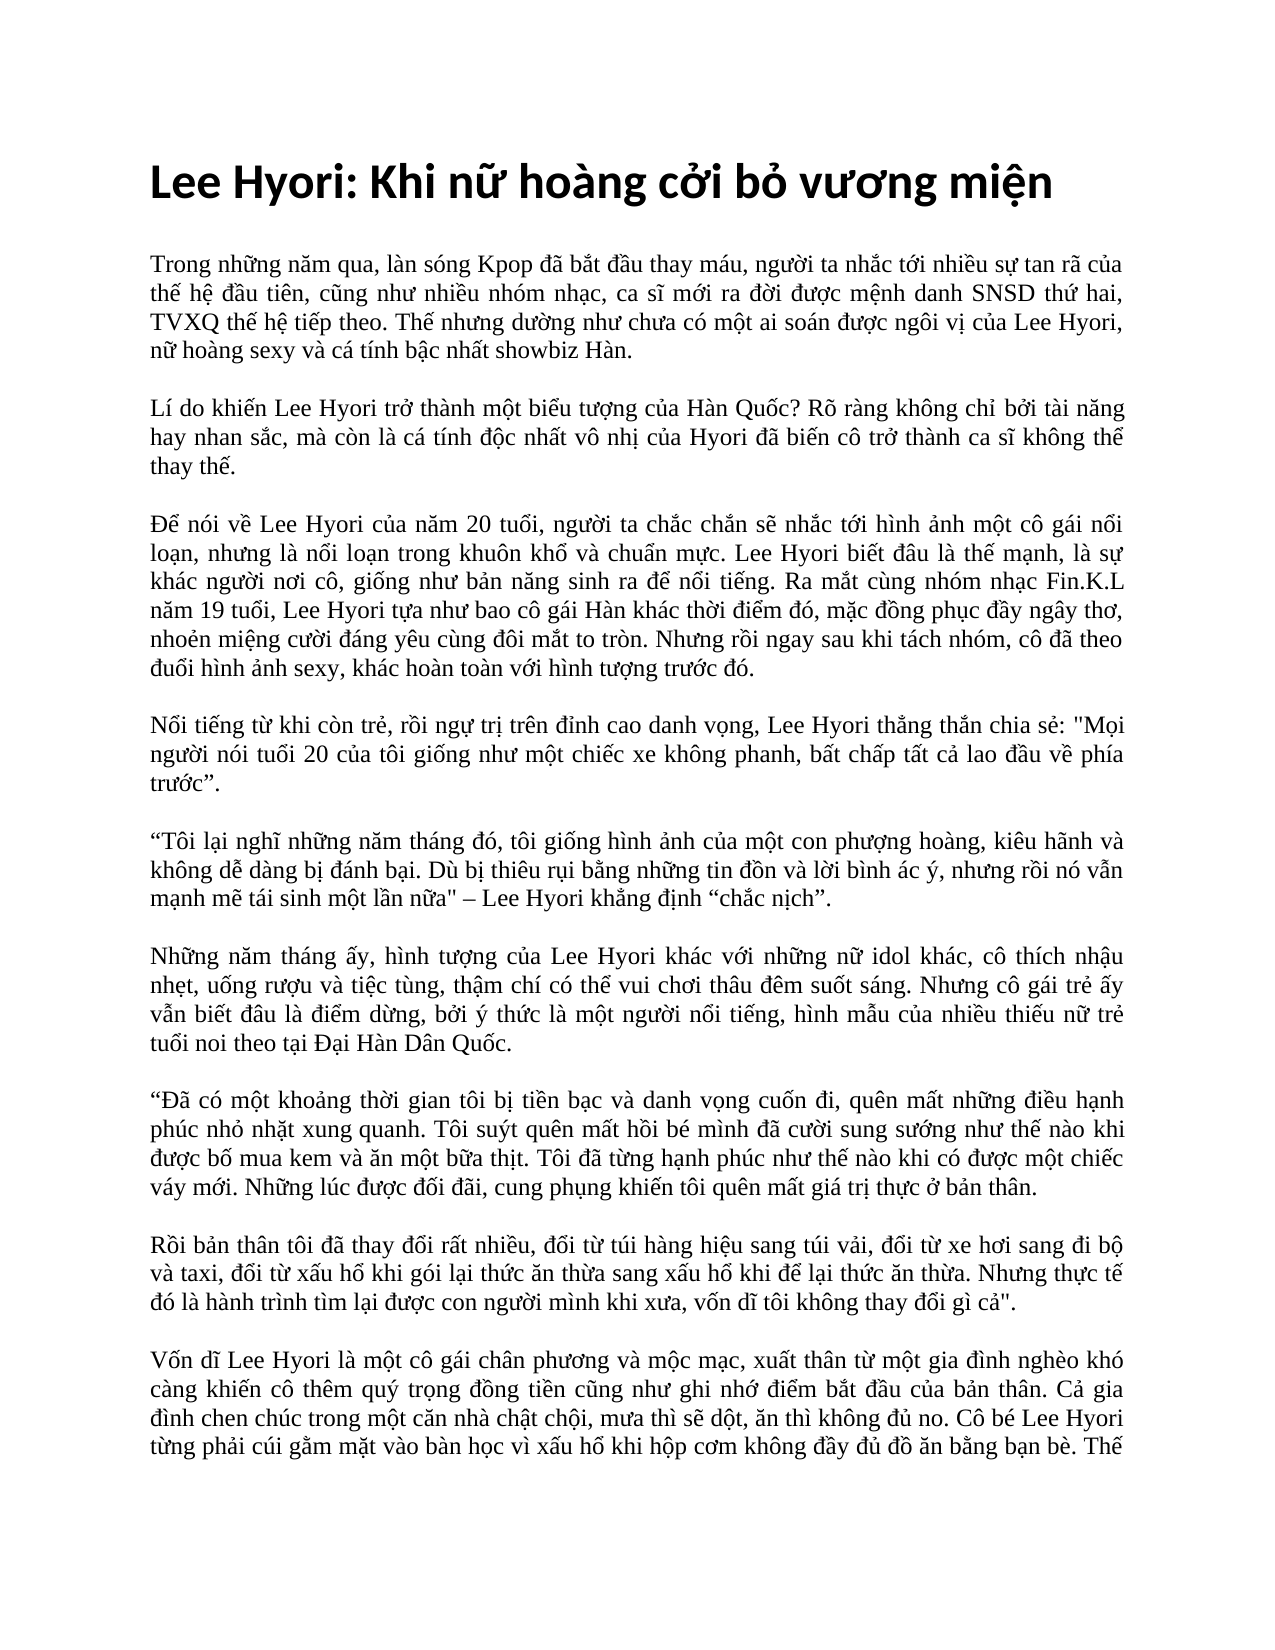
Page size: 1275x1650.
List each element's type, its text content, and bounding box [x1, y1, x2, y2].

text Những năm tháng ấy, hình tượng của Lee Hyori khác với những nữ idol khác, cô thích nhậu nhẹt, uống rượu và tiệc tùng, thậm chí có thể vui chơi thâu đêm suốt sáng. Nhưng cô gái trẻ ấy vẫn biết đâu là điểm dừng, bởi ý thức là một người nổi tiếng, hình mẫu của nhiều thiếu nữ trẻ tuổi noi theo tại Đại Hàn Dân Quốc. [150, 941, 1125, 1056]
text “Đã có một khoảng thời gian tôi bị tiền bạc và danh vọng cuốn đi, quên mất những điều hạnh phúc nhỏ nhặt xung quanh. Tôi suýt quên mất hồi bé mình đã cười sung sướng như thế nào khi được bố mua kem và ăn một bữa thịt. Tôi đã từng hạnh phúc như thế nào khi có được một chiếc váy mới. Những lúc được đối đãi, cung phụng khiến tôi quên mất giá trị thực ở bản thân. [150, 1086, 1125, 1201]
text Lee Hyori: Khi nữ hoàng cởi bỏ vương miện [150, 150, 1125, 211]
text Để nói về Lee Hyori của năm 20 tuổi, người ta chắc chắn sẽ nhắc tới hình ảnh một cô gái nổi loạn, nhưng là nổi loạn trong khuôn khổ và chuẩn mực. Lee Hyori biết đâu là thế mạnh, là sự khác người nơi cô, giống như bản năng sinh ra để nổi tiếng. Ra mắt cùng nhóm nhạc Fin.K.L năm 19 tuổi, Lee Hyori tựa như bao cô gái Hàn khác thời điểm đó, mặc đồng phục đầy ngây thơ, nhoẻn miệng cười đáng yêu cùng đôi mắt to tròn. Nhưng rồi ngay sau khi tách nhóm, cô đã theo đuổi hình ảnh sexy, khác hoàn toàn với hình tượng trước đó. [150, 509, 1125, 681]
text Trong những năm qua, làn sóng Kpop đã bắt đầu thay máu, người ta nhắc tới nhiều sự tan rã của thế hệ đầu tiên, cũng như nhiều nhóm nhạc, ca sĩ mới ra đời được mệnh danh SNSD thứ hai, TVXQ thế hệ tiếp theo. Thế nhưng dường như chưa có một ai soán được ngôi vị của Lee Hyori, nữ hoàng sexy và cá tính bậc nhất showbiz Hàn. [150, 249, 1125, 364]
text Nổi tiếng từ khi còn trẻ, rồi ngự trị trên đỉnh cao danh vọng, Lee Hyori thẳng thắn chia sẻ: "Mọi người nói tuổi 20 của tôi giống như một chiếc xe không phanh, bất chấp tất cả lao đầu về phía trước”. [150, 711, 1125, 797]
text Lí do khiến Lee Hyori trở thành một biểu tượng của Hàn Quốc? Rõ ràng không chỉ bởi tài năng hay nhan sắc, mà còn là cá tính độc nhất vô nhị của Hyori đã biến cô trở thành ca sĩ không thể thay thế. [150, 393, 1125, 480]
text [150, 1345, 1125, 1460]
text Rồi bản thân tôi đã thay đổi rất nhiều, đổi từ túi hàng hiệu sang túi vải, đổi từ xe hơi sang đi bộ và taxi, đổi từ xấu hổ khi gói lại thức ăn thừa sang xấu hổ khi để lại thức ăn thừa. Nhưng thực tế đó là hành trình tìm lại được con người mình khi xưa, vốn dĩ tôi không thay đổi gì cả". [150, 1230, 1125, 1316]
text “Tôi lại nghĩ những năm tháng đó, tôi giống hình ảnh của một con phượng hoàng, kiêu hãnh và không dễ dàng bị đánh bại. Dù bị thiêu rụi bằng những tin đồn và lời bình ác ý, nhưng rồi nó vẫn mạnh mẽ tái sinh một lần nữa" – Lee Hyori khẳng định “chắc nịch”. [150, 826, 1125, 912]
